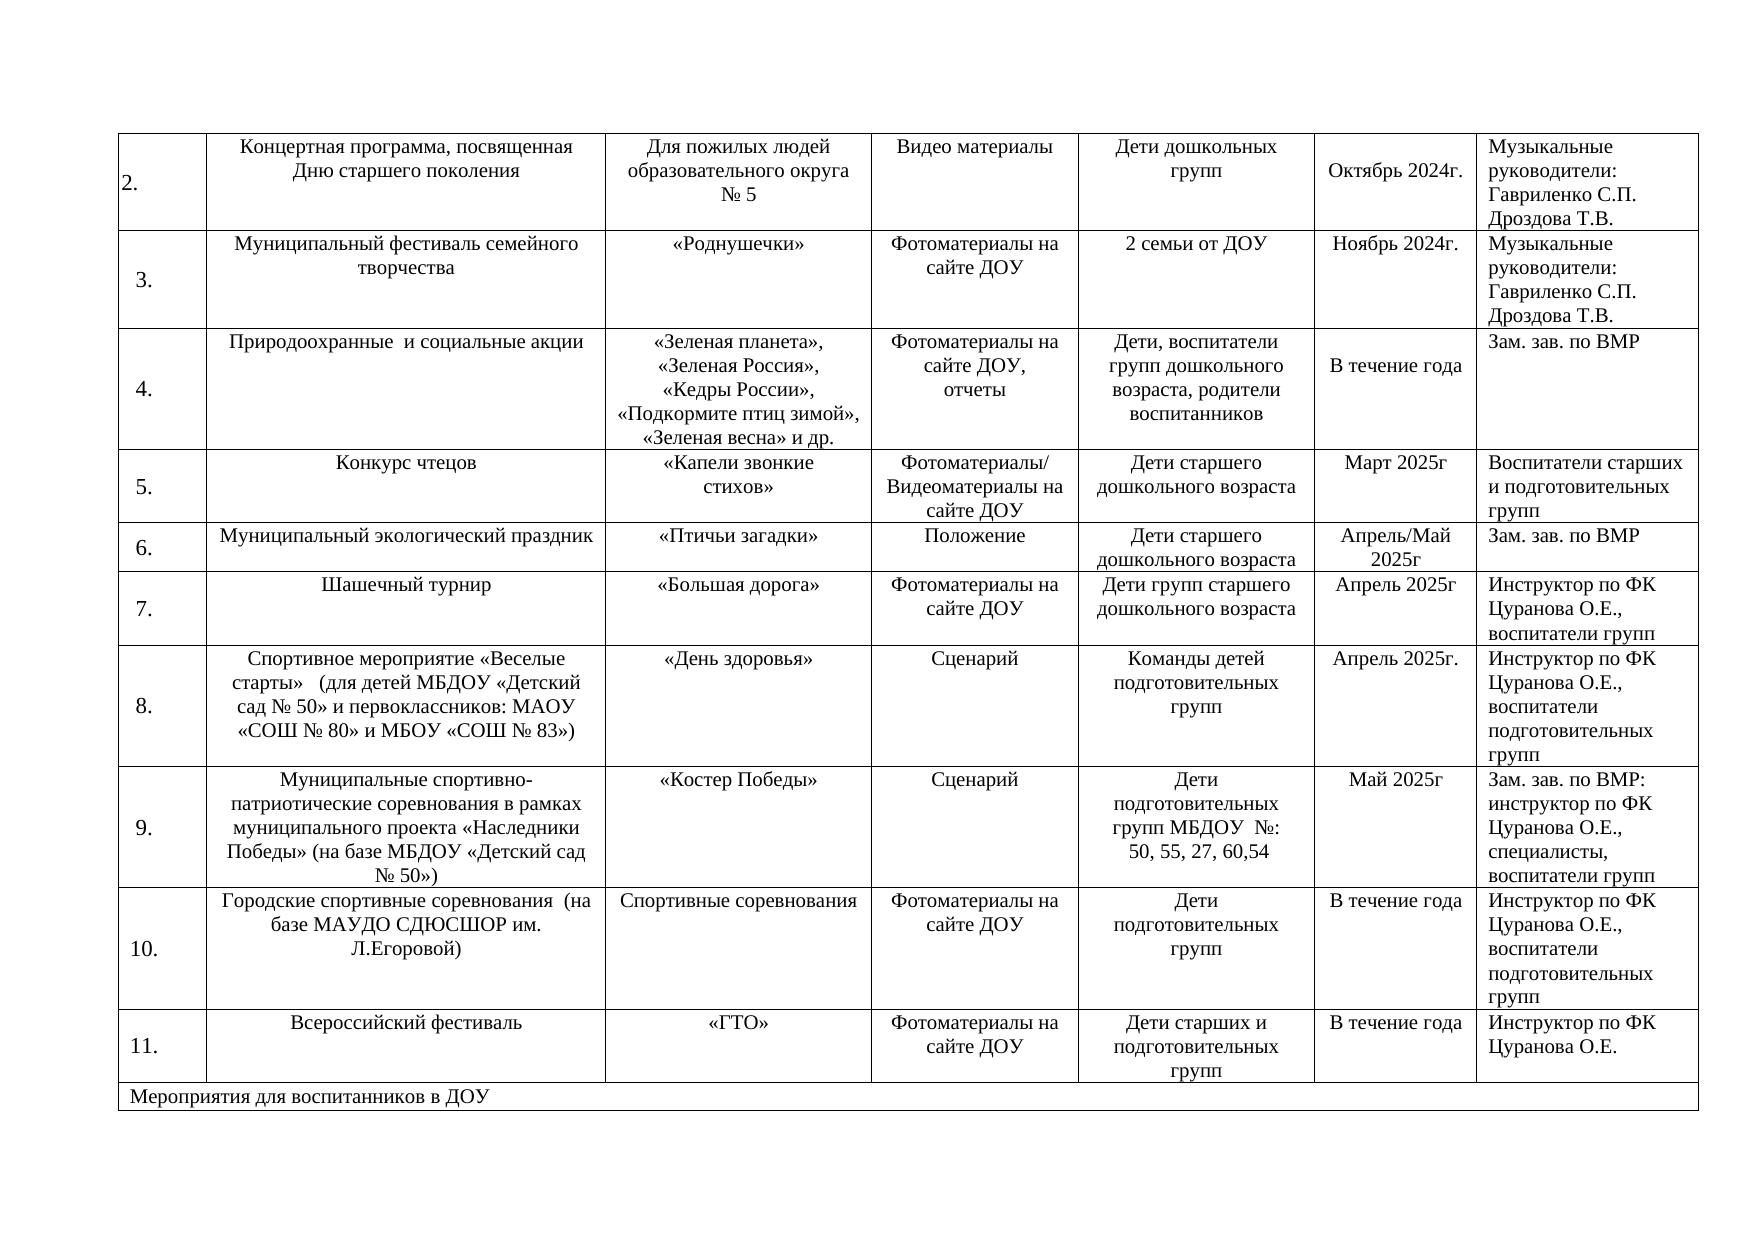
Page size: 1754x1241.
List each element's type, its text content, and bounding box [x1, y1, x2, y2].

table_cell Музыкальные руководители: Гавриленко С.П. Дроздова Т.В. [1477, 134, 1698, 230]
table_cell [119, 1010, 206, 1082]
table_cell Фотоматериалы на сайте ДОУ, отчеты [872, 329, 1078, 449]
table_cell «Костер Победы» [606, 767, 871, 887]
table_cell Дети старшего дошкольного возраста [1079, 523, 1314, 571]
table_cell Дети дошкольных групп [1079, 134, 1314, 230]
table_cell Команды детей подготовительных групп [1079, 646, 1314, 766]
table_cell Спортивные соревнования [606, 888, 871, 1008]
table_cell Инструктор по ФК Цуранова О.Е., воспитатели подготовительных групп [1477, 888, 1698, 1008]
table_cell Дети старших и подготовительных групп [1079, 1010, 1314, 1082]
table_cell Шашечный турнир [207, 572, 605, 644]
table_cell Ноябрь 2024г. [1315, 231, 1476, 327]
table_cell [119, 523, 206, 571]
table_cell Городские спортивные соревнования (на базе МАУДО СДЮСШОР им. Л.Егоровой) [207, 888, 605, 1008]
table_cell «Зеленая планета», «Зеленая Россия», «Кедры России», «Подкормите птиц зимой», «Зеленая весна» и др. [606, 329, 871, 449]
table_cell Инструктор по ФК Цуранова О.Е., воспитатели подготовительных групп [1477, 646, 1698, 766]
table_cell «День здоровья» [606, 646, 871, 766]
table_cell Воспитатели старших и подготовительных групп [1477, 450, 1698, 522]
table_cell [119, 767, 206, 887]
table_cell Сценарий [872, 767, 1078, 887]
table_cell Зам. зав. по ВМР: инструктор по ФК Цуранова О.Е., специалисты, воспитатели групп [1477, 767, 1698, 887]
table_cell Апрель/Май 2025г [1315, 523, 1476, 571]
table_cell [119, 231, 206, 327]
table_cell Спортивное мероприятие «Веселые старты» (для детей МБДОУ «Детский сад № 50» и первоклассников: МАОУ «СОШ № 80» и МБОУ «СОШ № 83») [207, 646, 605, 766]
table_cell Муниципальные спортивно-патриотические соревнования в рамках муниципального проекта «Наследники Победы» (на базе МБДОУ «Детский сад № 50») [207, 767, 605, 887]
table_cell Для пожилых людей образовательного округа № 5 [606, 134, 871, 230]
table_cell Природоохранные и социальные акции [207, 329, 605, 449]
table_cell Дети, воспитатели групп дошкольного возраста, родители воспитанников [1079, 329, 1314, 449]
table_cell «Роднушечки» [606, 231, 871, 327]
table_cell Фотоматериалы на сайте ДОУ [872, 231, 1078, 327]
table_cell Положение [872, 523, 1078, 571]
table_cell «Большая дорога» [606, 572, 871, 644]
table_cell «Птичьи загадки» [606, 523, 871, 571]
table_cell [119, 888, 206, 1008]
table_cell Конкурс чтецов [207, 450, 605, 522]
table_cell Апрель 2025г. [1315, 646, 1476, 766]
table_cell Фотоматериалы на сайте ДОУ [872, 572, 1078, 644]
table_cell В течение года [1315, 329, 1476, 449]
table_cell Музыкальные руководители: Гавриленко С.П. Дроздова Т.В. [1477, 231, 1698, 327]
table_cell Фотоматериалы на сайте ДОУ [872, 888, 1078, 1008]
table_cell 2 семьи от ДОУ [1079, 231, 1314, 327]
table_cell Мероприятия для воспитанников в ДОУ [119, 1083, 1698, 1110]
table_cell Видео материалы [872, 134, 1078, 230]
table_cell Апрель 2025г [1315, 572, 1476, 644]
table_cell Дети подготовительных групп [1079, 888, 1314, 1008]
table_cell Инструктор по ФК Цуранова О.Е., воспитатели групп [1477, 572, 1698, 644]
table_cell Дети старшего дошкольного возраста [1079, 450, 1314, 522]
table_cell Концертная программа, посвященная Дню старшего поколения [207, 134, 605, 230]
table_cell [119, 450, 206, 522]
table_cell Зам. зав. по ВМР [1477, 329, 1698, 449]
table_cell В течение года [1315, 1010, 1476, 1082]
table_cell Зам. зав. по ВМР [1477, 523, 1698, 571]
table_cell Муниципальный экологический праздник [207, 523, 605, 571]
table_cell Фотоматериалы/Видеоматериалы на сайте ДОУ [872, 450, 1078, 522]
table_cell Инструктор по ФК Цуранова О.Е. [1477, 1010, 1698, 1082]
table_cell Октябрь 2024г. [1315, 134, 1476, 230]
table_cell Всероссийский фестиваль [207, 1010, 605, 1082]
table_cell Муниципальный фестиваль семейного творчества [207, 231, 605, 327]
table_cell Дети групп старшего дошкольного возраста [1079, 572, 1314, 644]
table_cell [119, 646, 206, 766]
table_cell [119, 329, 206, 449]
table_cell «Капели звонкие стихов» [606, 450, 871, 522]
table_cell «ГТО» [606, 1010, 871, 1082]
table_cell Фотоматериалы на сайте ДОУ [872, 1010, 1078, 1082]
table_cell Сценарий [872, 646, 1078, 766]
table_cell [119, 572, 206, 644]
table_cell В течение года [1315, 888, 1476, 1008]
table_cell Май 2025г [1315, 767, 1476, 887]
table_cell [119, 134, 206, 230]
table_cell Дети подготовительных групп МБДОУ №: 50, 55, 27, 60,54 [1079, 767, 1314, 887]
table_cell Март 2025г [1315, 450, 1476, 522]
